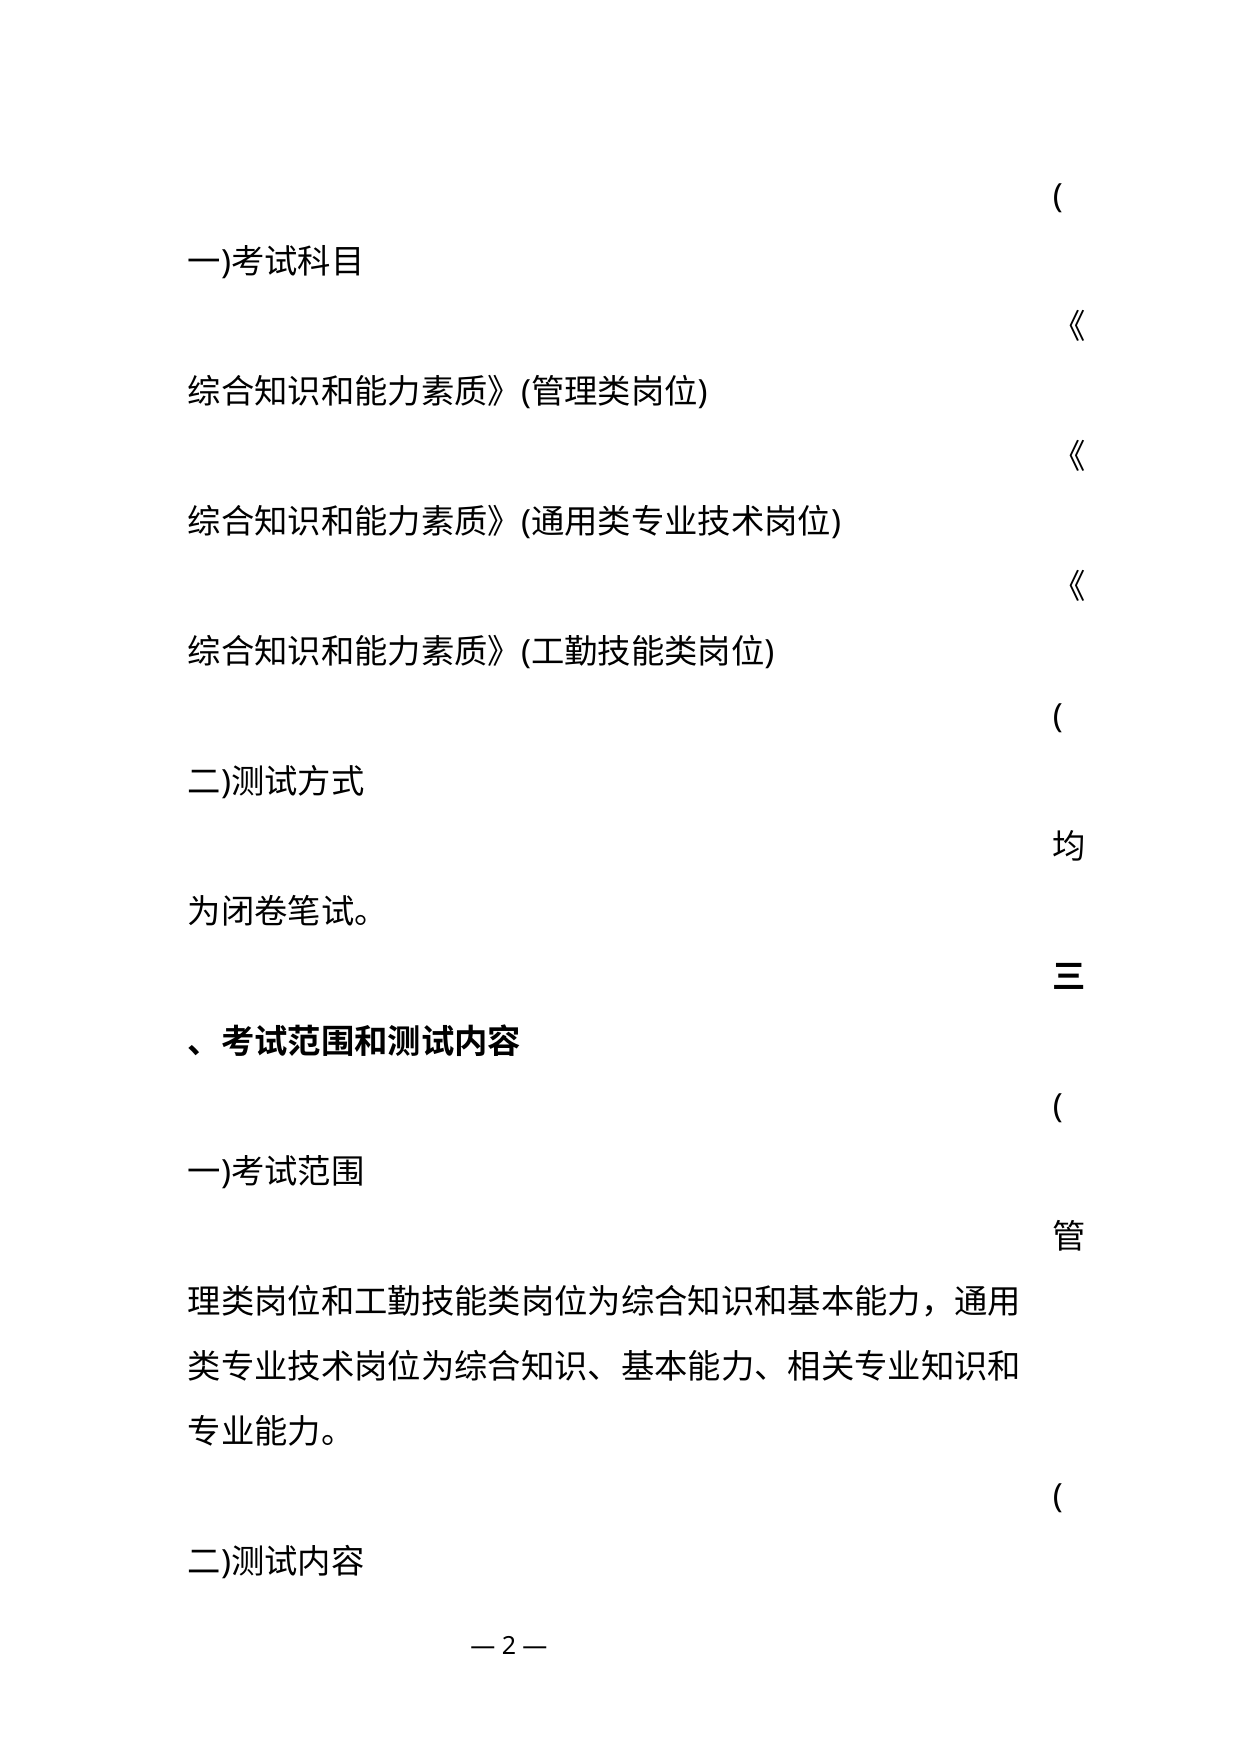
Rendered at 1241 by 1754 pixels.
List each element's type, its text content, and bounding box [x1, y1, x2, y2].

text 均为闭卷笔试。 [187, 812, 1053, 942]
text (二)测试内容 [187, 1462, 1053, 1592]
text 《综合知识和能力素质》(管理类岗位) [187, 292, 1053, 422]
text 三、考试范围和测试内容 [187, 942, 1053, 1072]
text 管理类岗位和工勤技能类岗位为综合知识和基本能力，通用类专业技术岗位为综合知识、基本能力、相关专业知识和专业能力。 [187, 1202, 1053, 1462]
text (二)测试方式 [187, 682, 1053, 812]
text 《综合知识和能力素质》(工勤技能类岗位) [187, 552, 1053, 682]
text (一)考试科目 [187, 162, 1053, 292]
text 《综合知识和能力素质》(通用类专业技术岗位) [187, 422, 1053, 552]
text (一)考试范围 [187, 1072, 1053, 1202]
